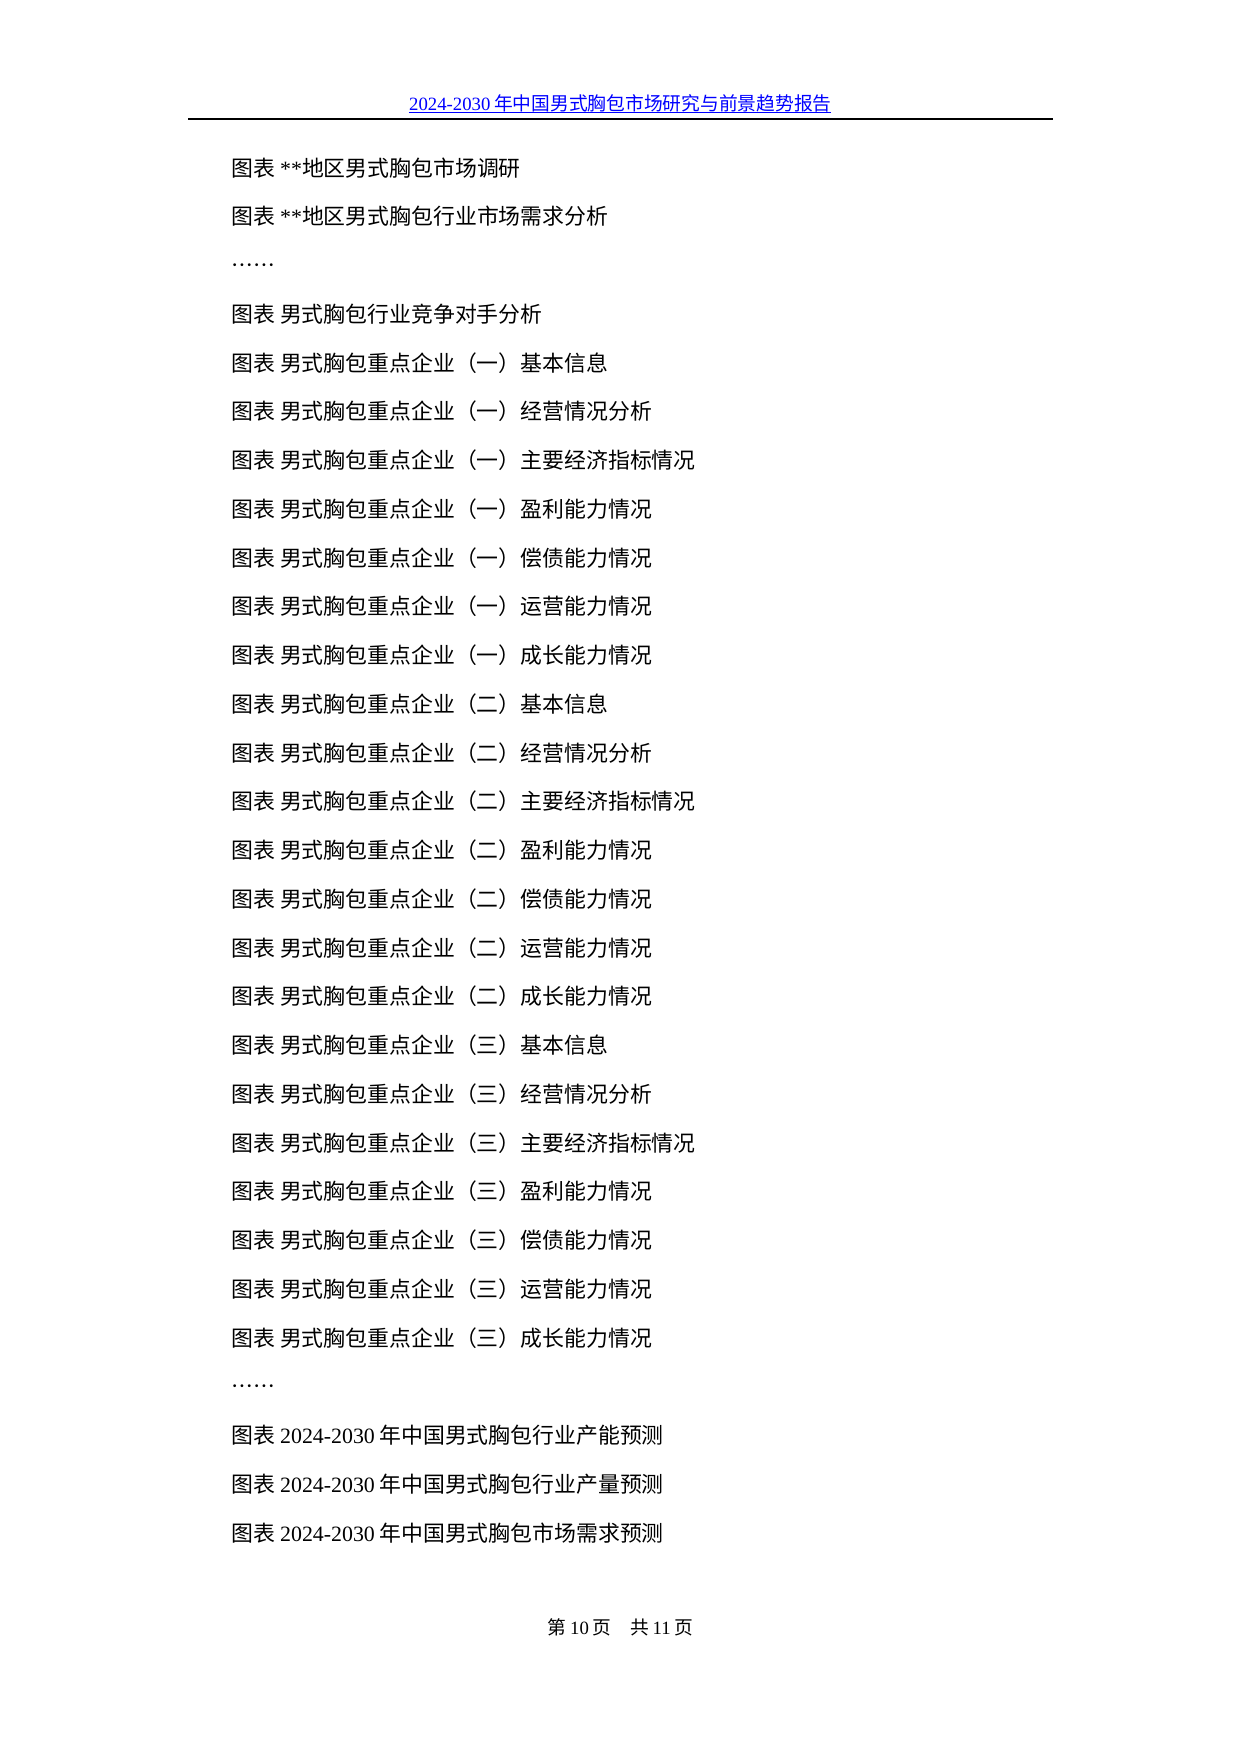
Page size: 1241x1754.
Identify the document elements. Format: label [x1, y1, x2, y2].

text [187, 150, 1053, 1548]
